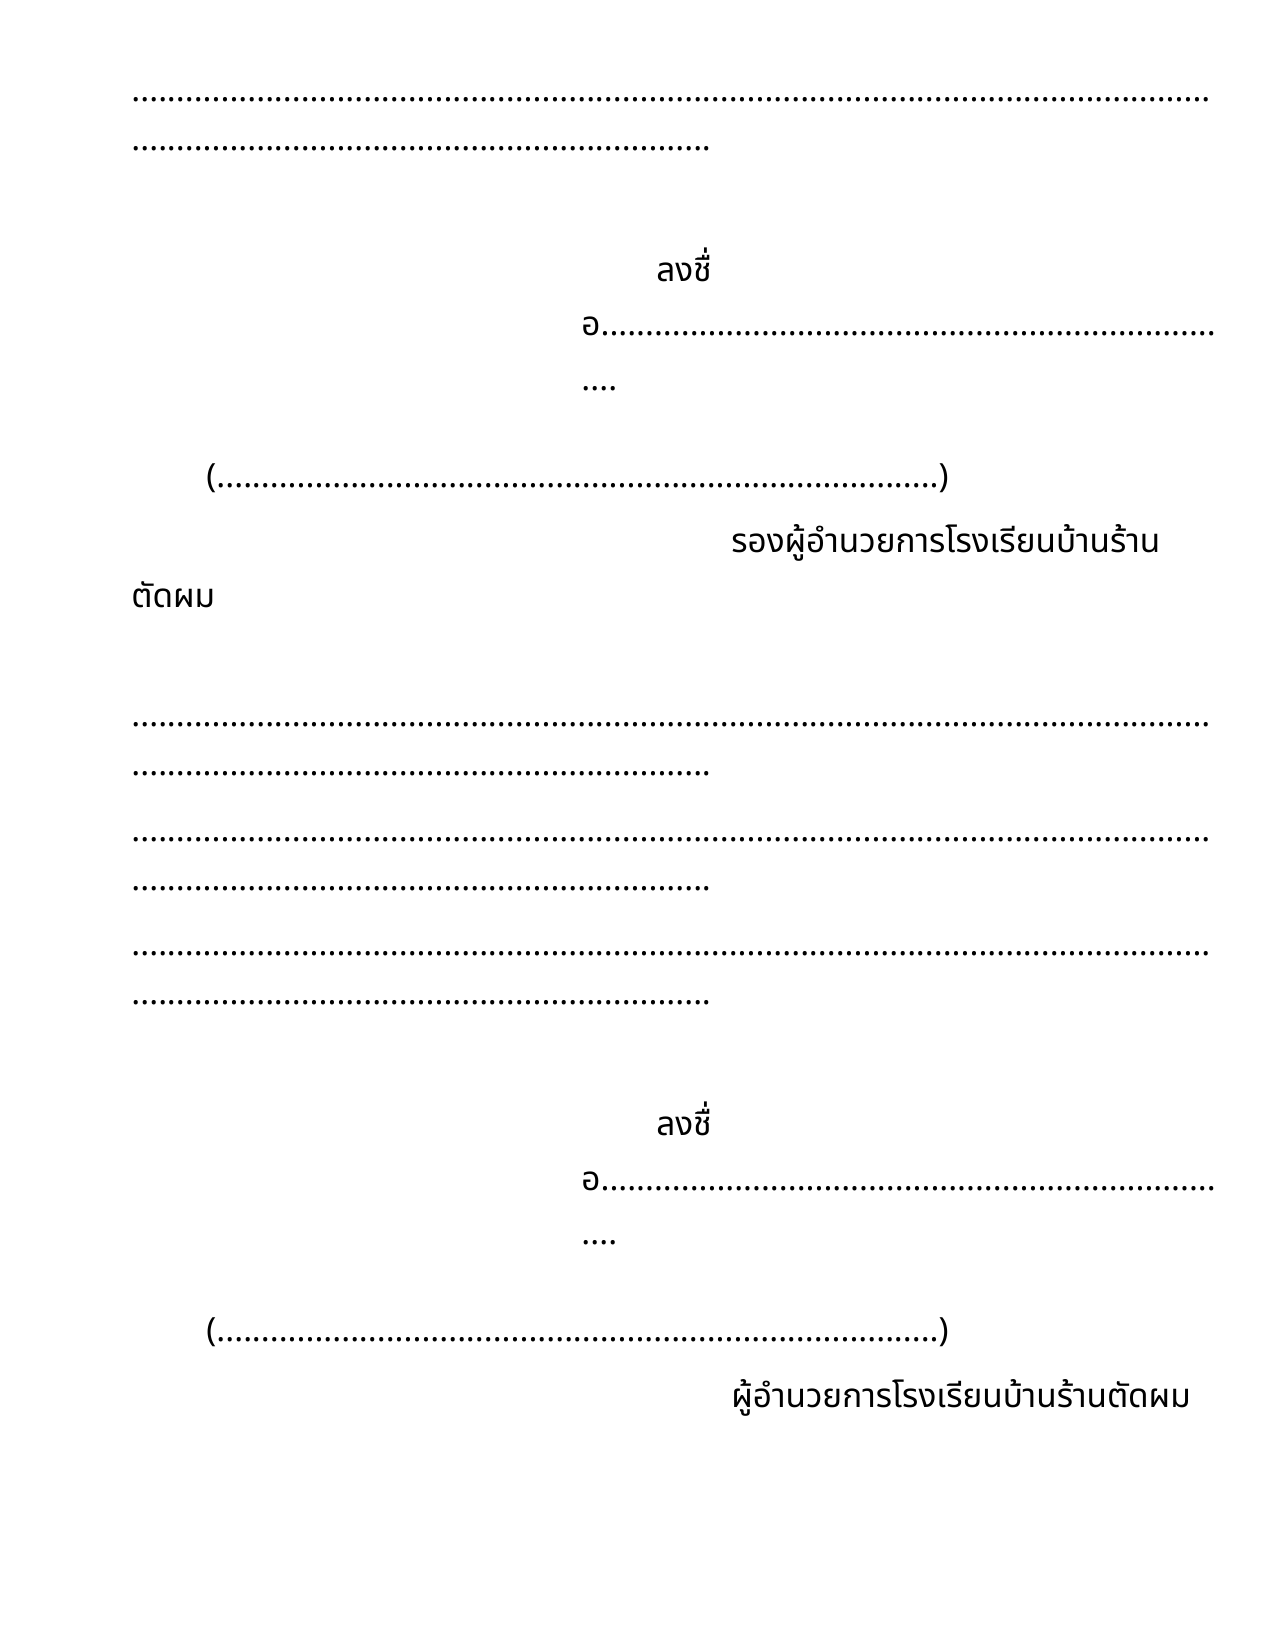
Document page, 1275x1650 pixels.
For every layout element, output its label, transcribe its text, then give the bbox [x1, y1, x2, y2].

text รองผู้อำนวยการโรงเรียนบ้านร้านตัดผม [131, 517, 1219, 622]
text ผู้อำนวยการโรงเรียนบ้านร้านตัดผม [131, 1372, 1219, 1422]
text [131, 66, 1219, 160]
text (.................................................................................) [131, 420, 1219, 497]
text (.................................................................................) [131, 1274, 1219, 1351]
text ลงชื่อ......................................................................... [581, 246, 1219, 400]
text ลงชื่อ......................................................................... [581, 1100, 1219, 1254]
